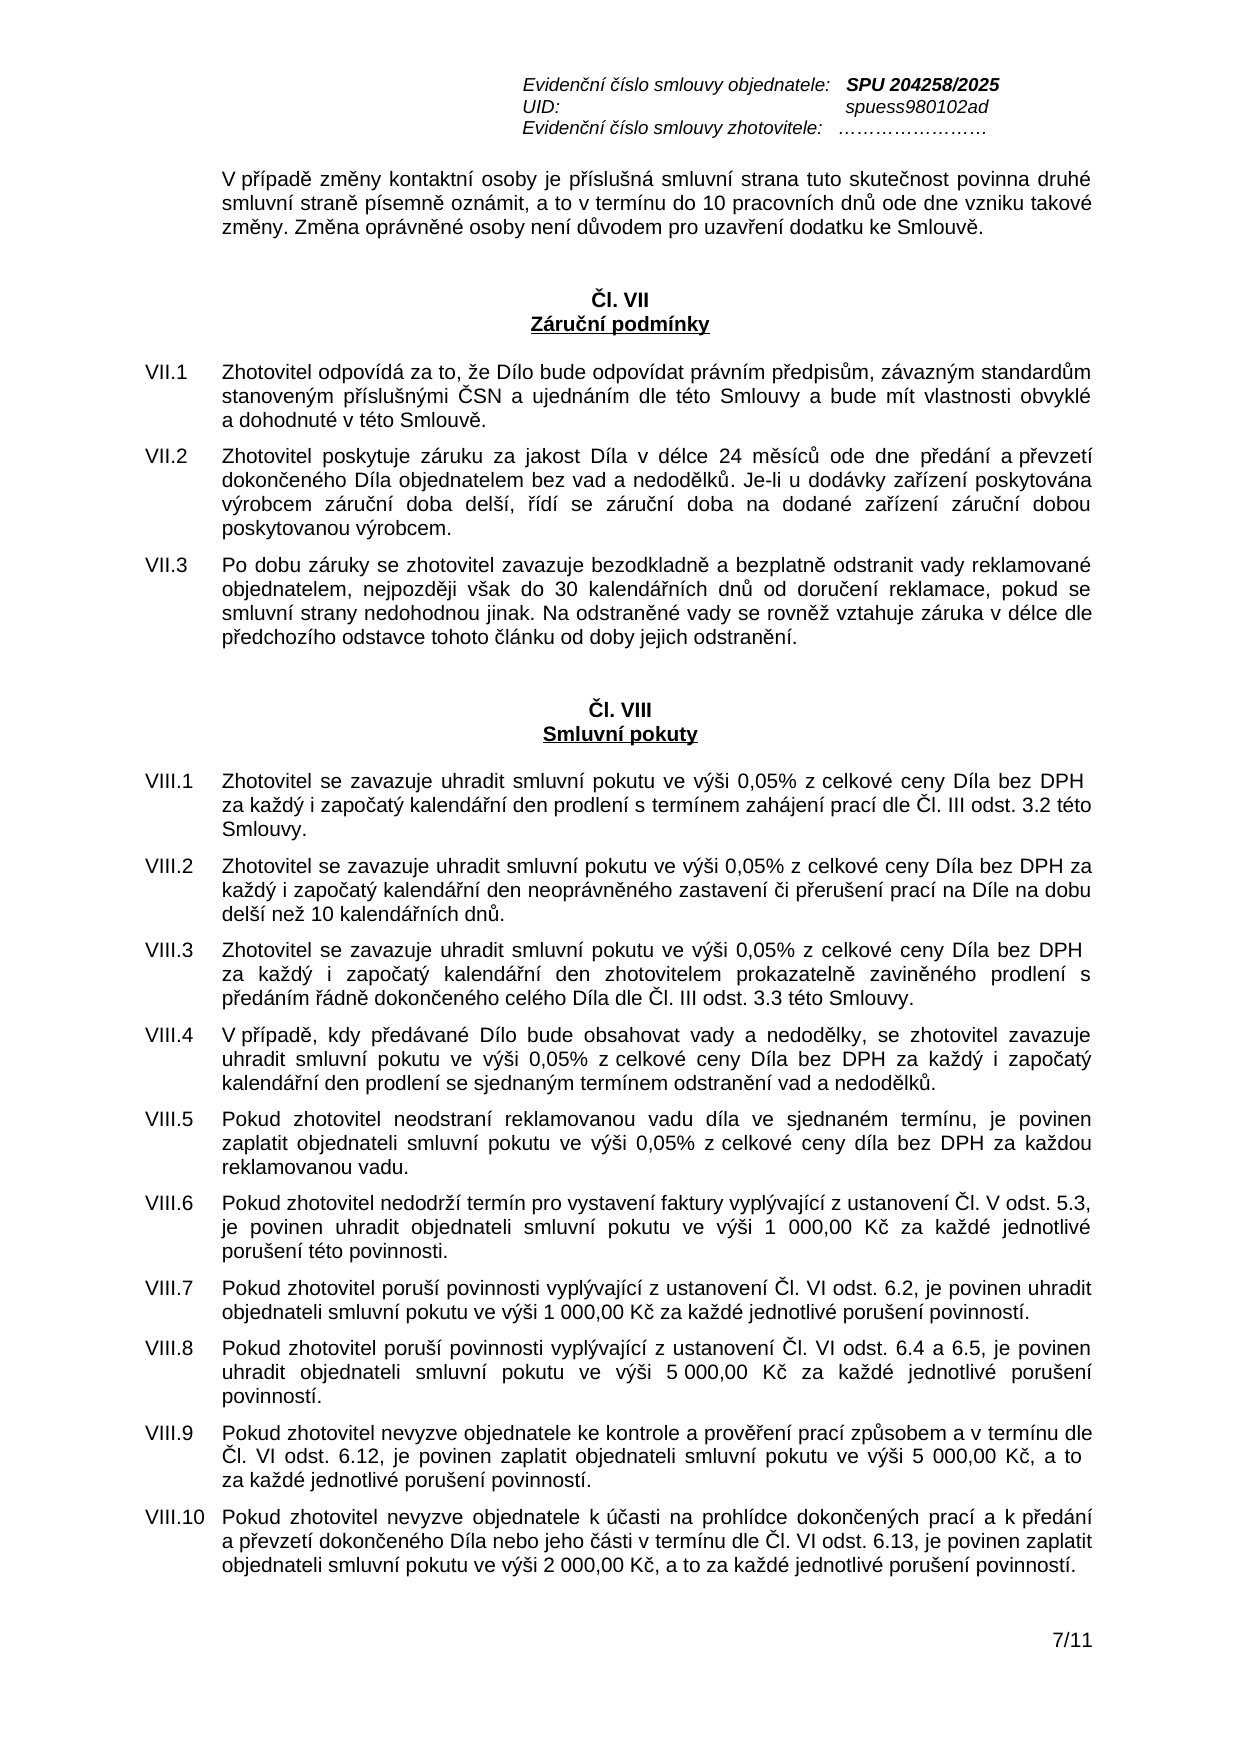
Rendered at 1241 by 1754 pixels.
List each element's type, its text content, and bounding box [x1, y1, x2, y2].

list Zhotovitel se zavazuje uhradit smluvní pokutu ve výši 0,05% z celkové ceny Díla bez DPH za každý i započatý kalendářní den neoprávněného zastavení či přerušení prací na Díle na dobu delší než 10 kalendářních dnů. [145, 854, 1092, 926]
list Pokud zhotovitel nevyzve objednatele ke kontrole a prověření prací způsobem a v termínu dle Čl. VI odst. 6.12, je povinen zaplatit objednateli smluvní pokutu ve výši 5 000,00 Kč, a to za každé jednotlivé porušení povinností. [145, 1420, 1092, 1492]
list Pokud zhotovitel poruší povinnosti vyplývající z ustanovení Čl. VI odst. 6.2, je povinen uhradit objednateli smluvní pokutu ve výši 1 000,00 Kč za každé jednotlivé porušení povinností. [145, 1276, 1092, 1323]
list Zhotovitel se zavazuje uhradit smluvní pokutu ve výši 0,05% z celkové ceny Díla bez DPH za každý i započatý kalendářní den zhotovitelem prokazatelně zaviněného prodlení s předáním řádně dokončeného celého Díla dle Čl. III odst. 3.3 této Smlouvy. [145, 938, 1092, 1010]
list Pokud zhotovitel neodstraní reklamovanou vadu díla ve sjednaném termínu, je povinen zaplatit objednateli smluvní pokutu ve výši 0,05% z celkové ceny díla bez DPH za každou reklamovanou vadu. [145, 1107, 1092, 1179]
list Záruční podmínky [148, 312, 1092, 336]
list Po dobu záruky se zhotovitel zavazuje bezodkladně a bezplatně odstranit vady reklamované objednatelem, nejpozději však do 30 kalendářních dnů od doručení reklamace, pokud se smluvní strany nedohodnou jinak. Na odstraněné vady se rovněž vztahuje záruka v délce dle předchozího odstavce tohoto článku od doby jejich odstranění. [145, 553, 1092, 648]
list Zhotovitel poskytuje záruku za jakost Díla v délce 24 měsíců ode dne předání a převzetí dokončeného Díla objednatelem bez vad a nedodělků. Je-li u dodávky zařízení poskytována výrobcem záruční doba delší, řídí se záruční doba na dodané zařízení záruční dobou poskytovanou výrobcem. [145, 444, 1092, 540]
text V případě změny kontaktní osoby je příslušná smluvní strana tuto skutečnost povinna druhé smluvní straně písemně oznámit, a to v termínu do 10 pracovních dnů ode dne vzniku takové změny. Změna oprávněné osoby není důvodem pro uzavření dodatku ke Smlouvě. [148, 167, 1092, 239]
list Pokud zhotovitel poruší povinnosti vyplývající z ustanovení Čl. VI odst. 6.4 a 6.5, je povinen uhradit objednateli smluvní pokutu ve výši 5 000,00 Kč za každé jednotlivé porušení povinností. [145, 1336, 1092, 1408]
list Pokud zhotovitel nevyzve objednatele k účasti na prohlídce dokončených prací a k předání a převzetí dokončeného Díla nebo jeho části v termínu dle Čl. VI odst. 6.13, je povinen zaplatit objednateli smluvní pokutu ve výši 2 000,00 Kč, a to za každé jednotlivé porušení povinností. [145, 1505, 1092, 1577]
list Smluvní pokuty [148, 721, 1092, 745]
list Zhotovitel odpovídá za to, že Dílo bude odpovídat právním předpisům, závazným standardům stanoveným příslušnými ČSN a ujednáním dle této Smlouvy a bude mít vlastnosti obvyklé a dohodnuté v této Smlouvě. [145, 360, 1092, 432]
list Pokud zhotovitel nedodrží termín pro vystavení faktury vyplývající z ustanovení Čl. V odst. 5.3, je povinen uhradit objednateli smluvní pokutu ve výši 1 000,00 Kč za každé jednotlivé porušení této povinnosti. [145, 1191, 1092, 1263]
list Zhotovitel se zavazuje uhradit smluvní pokutu ve výši 0,05% z celkové ceny Díla bez DPH za každý i započatý kalendářní den prodlení s termínem zahájení prací dle Čl. III odst. 3.2 této Smlouvy. [145, 769, 1092, 841]
list V případě, kdy předávané Dílo bude obsahovat vady a nedodělky, se zhotovitel zavazuje uhradit smluvní pokutu ve výši 0,05% z celkové ceny Díla bez DPH za každý i započatý kalendářní den prodlení se sjednaným termínem odstranění vad a nedodělků. [145, 1022, 1092, 1094]
